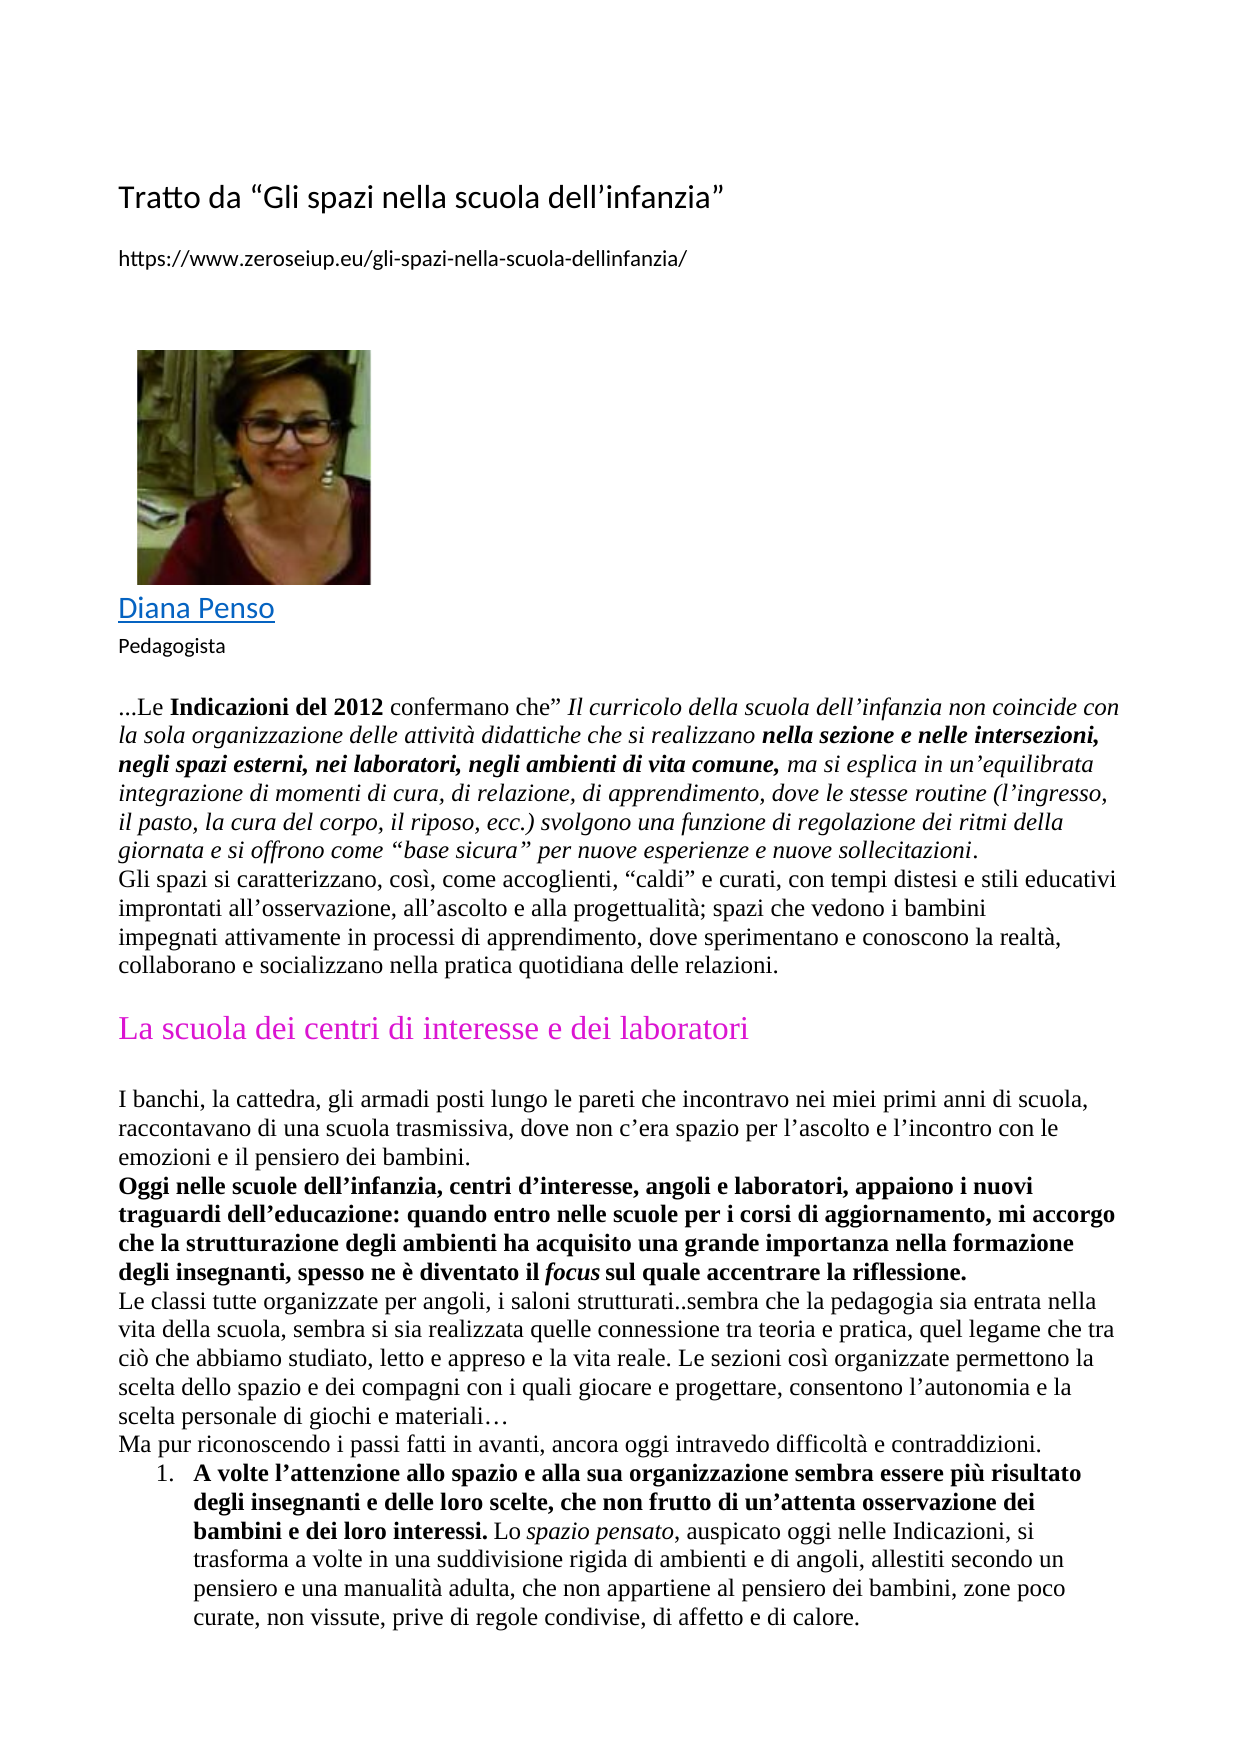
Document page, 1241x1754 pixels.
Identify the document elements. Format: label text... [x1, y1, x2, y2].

text Diana Penso [118, 588, 1122, 627]
text La scuola dei centri di interesse e dei laboratori [118, 1008, 1122, 1046]
text https://www.zeroseiup.eu/gli-spazi-nella-scuola-dellinfanzia/ [118, 244, 1122, 272]
text ...Le Indicazioni del 2012 confermano che” Il curricolo della scuola dell’infanzia non coincide con la sola organizzazione delle attività didattiche che si realizzano nella sezione e nelle intersezioni, negli spazi esterni, nei laboratori, negli ambienti di vita comune, ma si esplica in un’equilibrata integrazione di momenti di cura, di relazione, di apprendimento, dove le stesse routine (l’ingresso, il pasto, la cura del corpo, il riposo, ecc.) svolgono una funzione di regolazione dei ritmi della giornata e si offrono come “base sicura” per nuove esperienze e nuove sollecitazioni. [118, 692, 1122, 864]
text Pedagogista [118, 632, 1122, 659]
text Gli spazi si caratterizzano, così, come accoglienti, “caldi” e curati, con tempi distesi e stili educativi improntati all’osservazione, all’ascolto e alla progettualità; spazi che vedono i bambini impegnati attivamente in processi di apprendimento, dove sperimentano e conoscono la realtà, collaborano e socializzano nella pratica quotidiana delle relazioni. [118, 864, 1122, 979]
text Tratto da “Gli spazi nella scuola dell’infanzia” [118, 176, 1122, 217]
text I banchi, la cattedra, gli armadi posti lungo le pareti che incontravo nei miei primi anni di scuola, raccontavano di una scuola trasmissiva, dove non c’era spazio per l’ascolto e l’incontro con le emozioni e il pensiero dei bambini. [118, 1084, 1122, 1171]
list A volte l’attenzione allo spazio e alla sua organizzazione sembra essere più risultato degli insegnanti e delle loro scelte, che non frutto di un’attenta osservazione dei bambini e dei loro interessi. Lo spazio pensato, auspicato oggi nelle Indicazioni, si trasforma a volte in una suddivisione rigida di ambienti e di angoli, allestiti secondo un pensiero e una manualità adulta, che non appartiene al pensiero dei bambini, zone poco curate, non vissute, prive di regole condivise, di affetto e di calore. [156, 1458, 1122, 1631]
text Le classi tutte organizzate per angoli, i saloni strutturati..sembra che la pedagogia sia entrata nella vita della scuola, sembra si sia realizzata quelle connessione tra teoria e pratica, quel legame che tra ciò che abbiamo studiato, letto e appreso e la vita reale. Le sezioni così organizzate permettono la scelta dello spazio e dei compagni con i quali giocare e progettare, consentono l’autonomia e la scelta personale di giochi e materiali… [118, 1286, 1122, 1429]
text Ma pur riconoscendo i passi fatti in avanti, ancora oggi intravedo difficoltà e contraddizioni. [118, 1429, 1122, 1458]
text Oggi nelle scuole dell’infanzia, centri d’interesse, angoli e laboratori, appaiono i nuovi traguardi dell’educazione: quando entro nelle scuole per i corsi di aggiornamento, mi accorgo che la strutturazione degli ambienti ha acquisito una grande importanza nella formazione degli insegnanti, spesso ne è diventato il focus sul quale accentrare la riflessione. [118, 1171, 1122, 1286]
